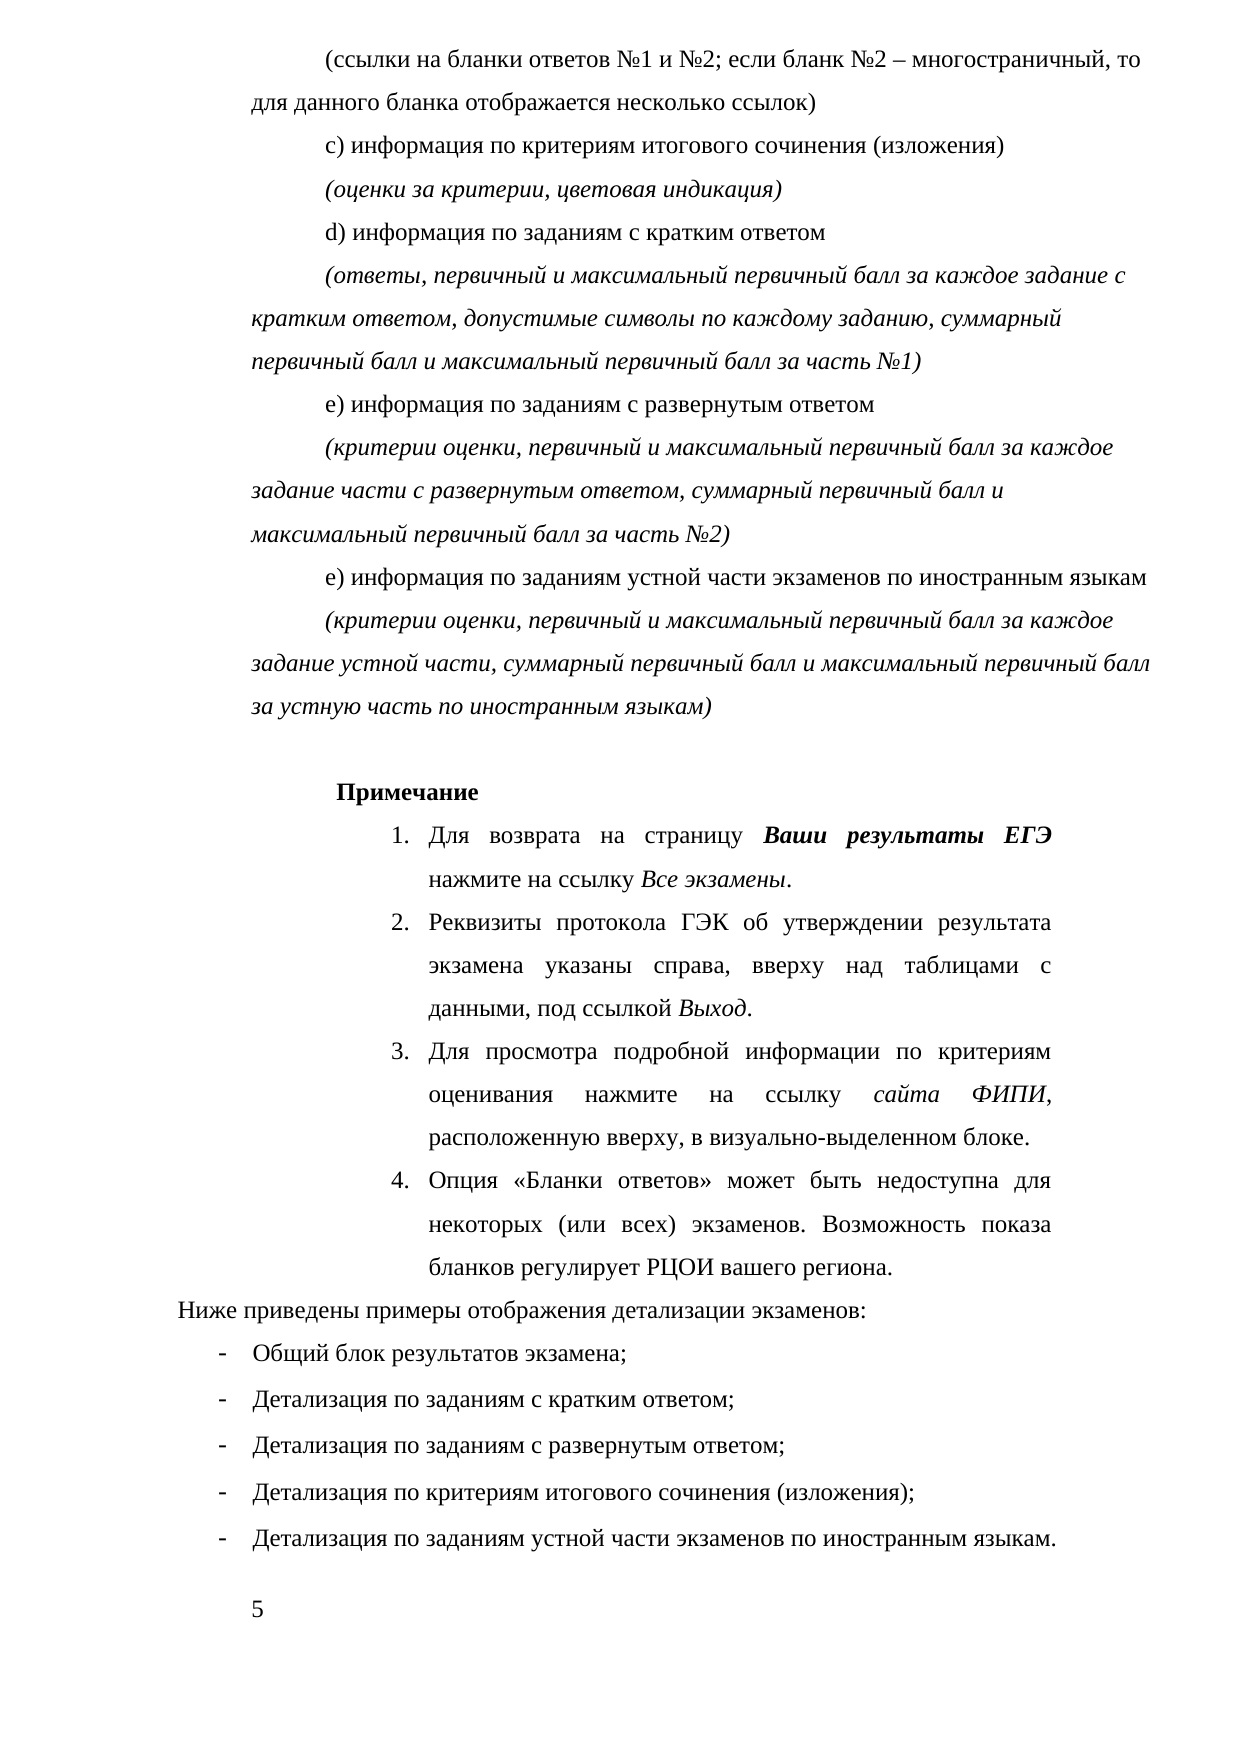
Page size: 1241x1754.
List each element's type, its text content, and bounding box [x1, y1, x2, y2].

list (критерии оценки, первичный и максимальный первичный балл за каждое задание части с развернутым ответом, суммарный первичный балл и максимальный первичный балл за часть №2) [251, 432, 1152, 547]
table_cell Для возврата на страницу Ваши результаты ЕГЭ нажмите на ссылку Все экзамены. Реквизиты протокола ГЭК об утверждении результата экзамена указаны справа, вверху над таблицами с данными, под ссылкой Выход. Для просмотра подробной информации по критериям оценивания нажмите на ссылку сайта ФИПИ, расположенную вверху, в визуально-выделенном блоке. Опция «Бланки ответов» может быть недоступна для некоторых (или всех) экзаменов. Возможность показа бланков регулирует РЦОИ вашего региона. [325, 821, 1063, 1295]
list (ответы, первичный и максимальный первичный балл за каждое задание с кратким ответом, допустимые символы по каждому заданию, суммарный первичный балл и максимальный первичный балл за часть №1) [251, 260, 1152, 375]
list Детализация по заданиям устной части экзаменов по иностранным языкам. [215, 1523, 1152, 1554]
list Детализация по заданиям с развернутым ответом; [215, 1430, 1152, 1461]
list c) информация по критериям итогового сочинения (изложения) [251, 131, 1152, 159]
list (оценки за критерии, цветовая индикация) [251, 174, 1152, 202]
text Ниже приведены примеры отображения детализации экзаменов: [177, 1295, 1152, 1323]
list Детализация по заданиям с кратким ответом; [215, 1384, 1152, 1415]
table_header Примечание [325, 778, 1063, 821]
list (ссылки на бланки ответов №1 и №2; если бланк №2 – многостраничный, то для данного бланка отображается несколько ссылок) [251, 44, 1152, 116]
list Общий блок результатов экзамена; [215, 1338, 1152, 1369]
list Детализация по критериям итогового сочинения (изложения); [215, 1477, 1152, 1507]
list (критерии оценки, первичный и максимальный первичный балл за каждое задание устной части, суммарный первичный балл и максимальный первичный балл за устную часть по иностранным языкам) [251, 605, 1152, 720]
list e) информация по заданиям устной части экзаменов по иностранным языкам [251, 562, 1152, 591]
list d) информация по заданиям с кратким ответом [251, 217, 1152, 246]
list e) информация по заданиям с развернутым ответом [251, 389, 1152, 418]
